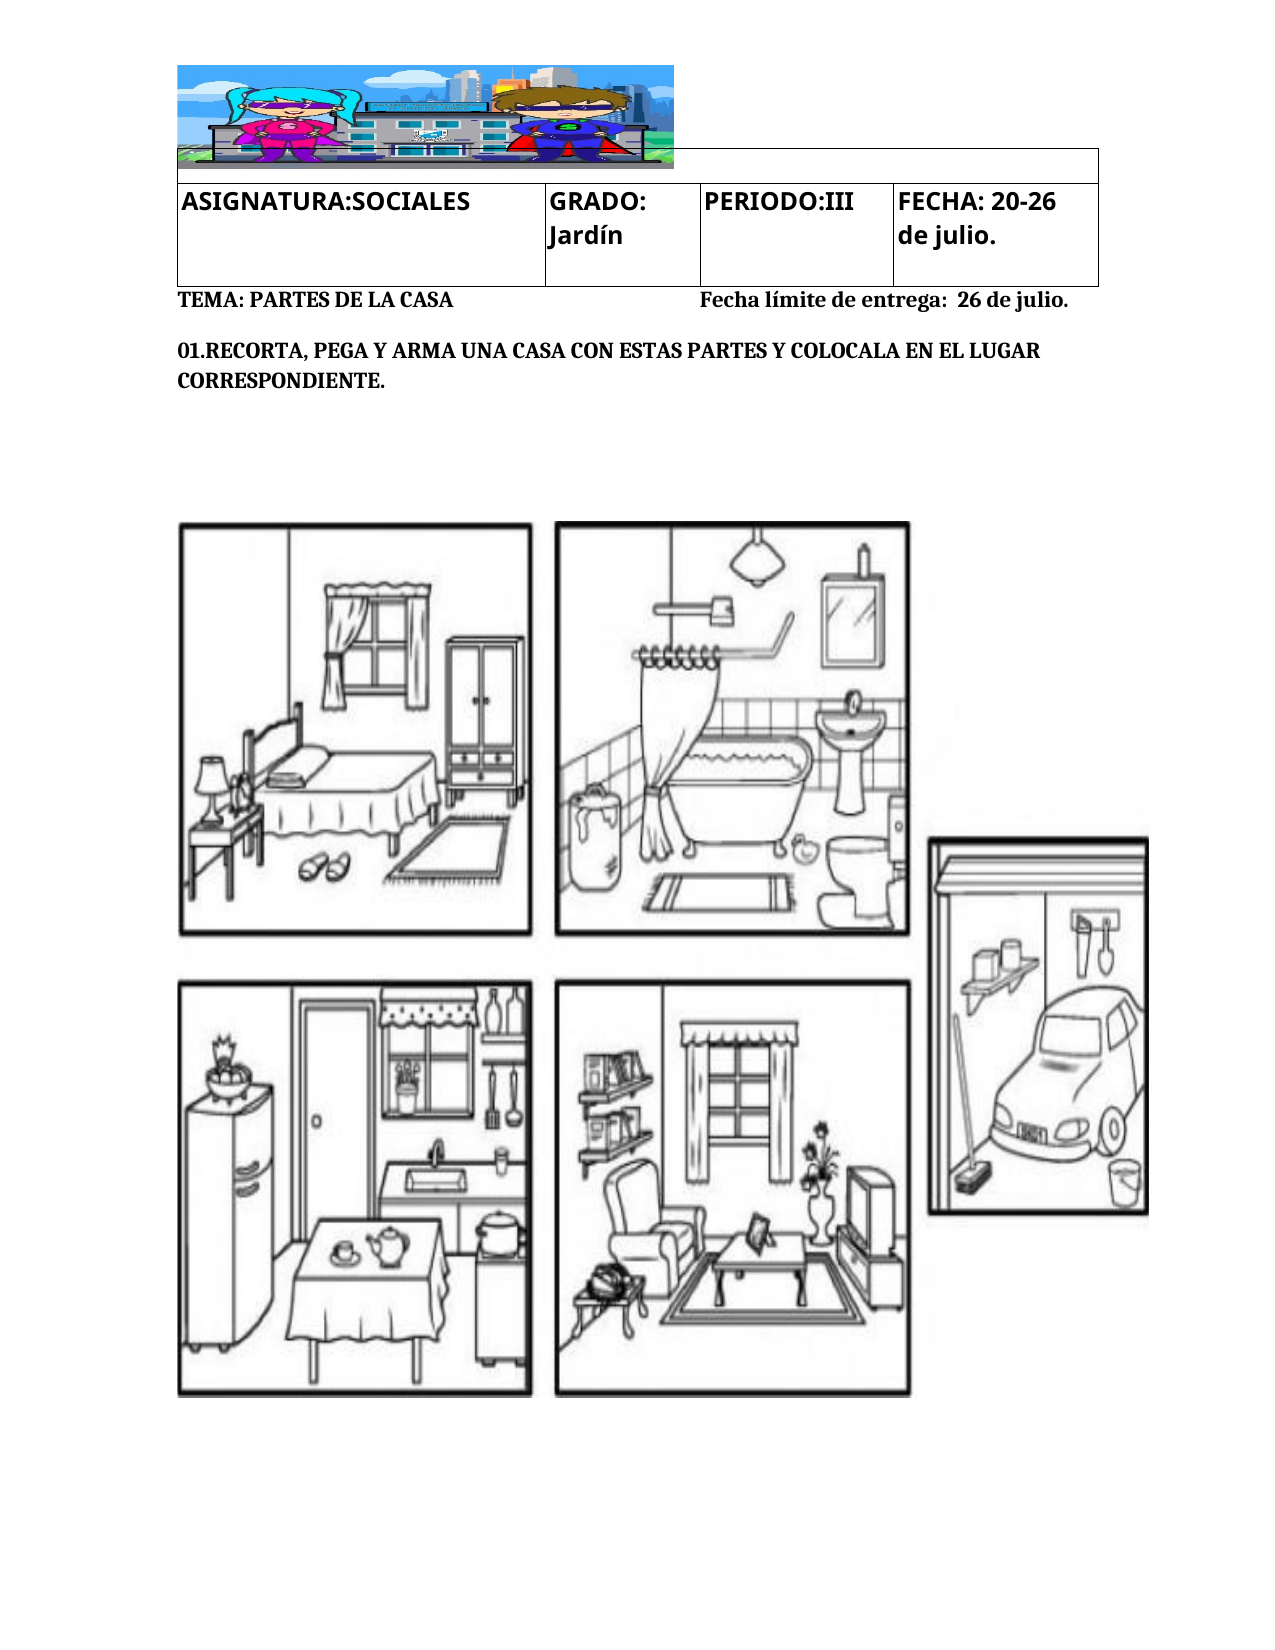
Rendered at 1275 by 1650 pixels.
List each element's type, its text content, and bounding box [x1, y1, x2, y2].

table_cell PERIODO:III [701, 184, 893, 286]
table_header [178, 149, 1098, 183]
picture [177, 521, 1149, 1398]
table_cell FECHA: 20-26 de julio. [894, 184, 1098, 286]
table_cell ASIGNATURA:SOCIALES [178, 184, 545, 286]
text TEMA: PARTES DE LA CASA Fecha límite de entrega: 26 de julio. [177, 287, 1098, 313]
picture [177, 65, 674, 148]
table_cell GRADO: Jardín [546, 184, 700, 286]
text 01.RECORTA, PEGA Y ARMA UNA CASA CON ESTAS PARTES Y COLOCALA EN EL LUGAR CORRESPONDIENTE. [177, 338, 1098, 394]
